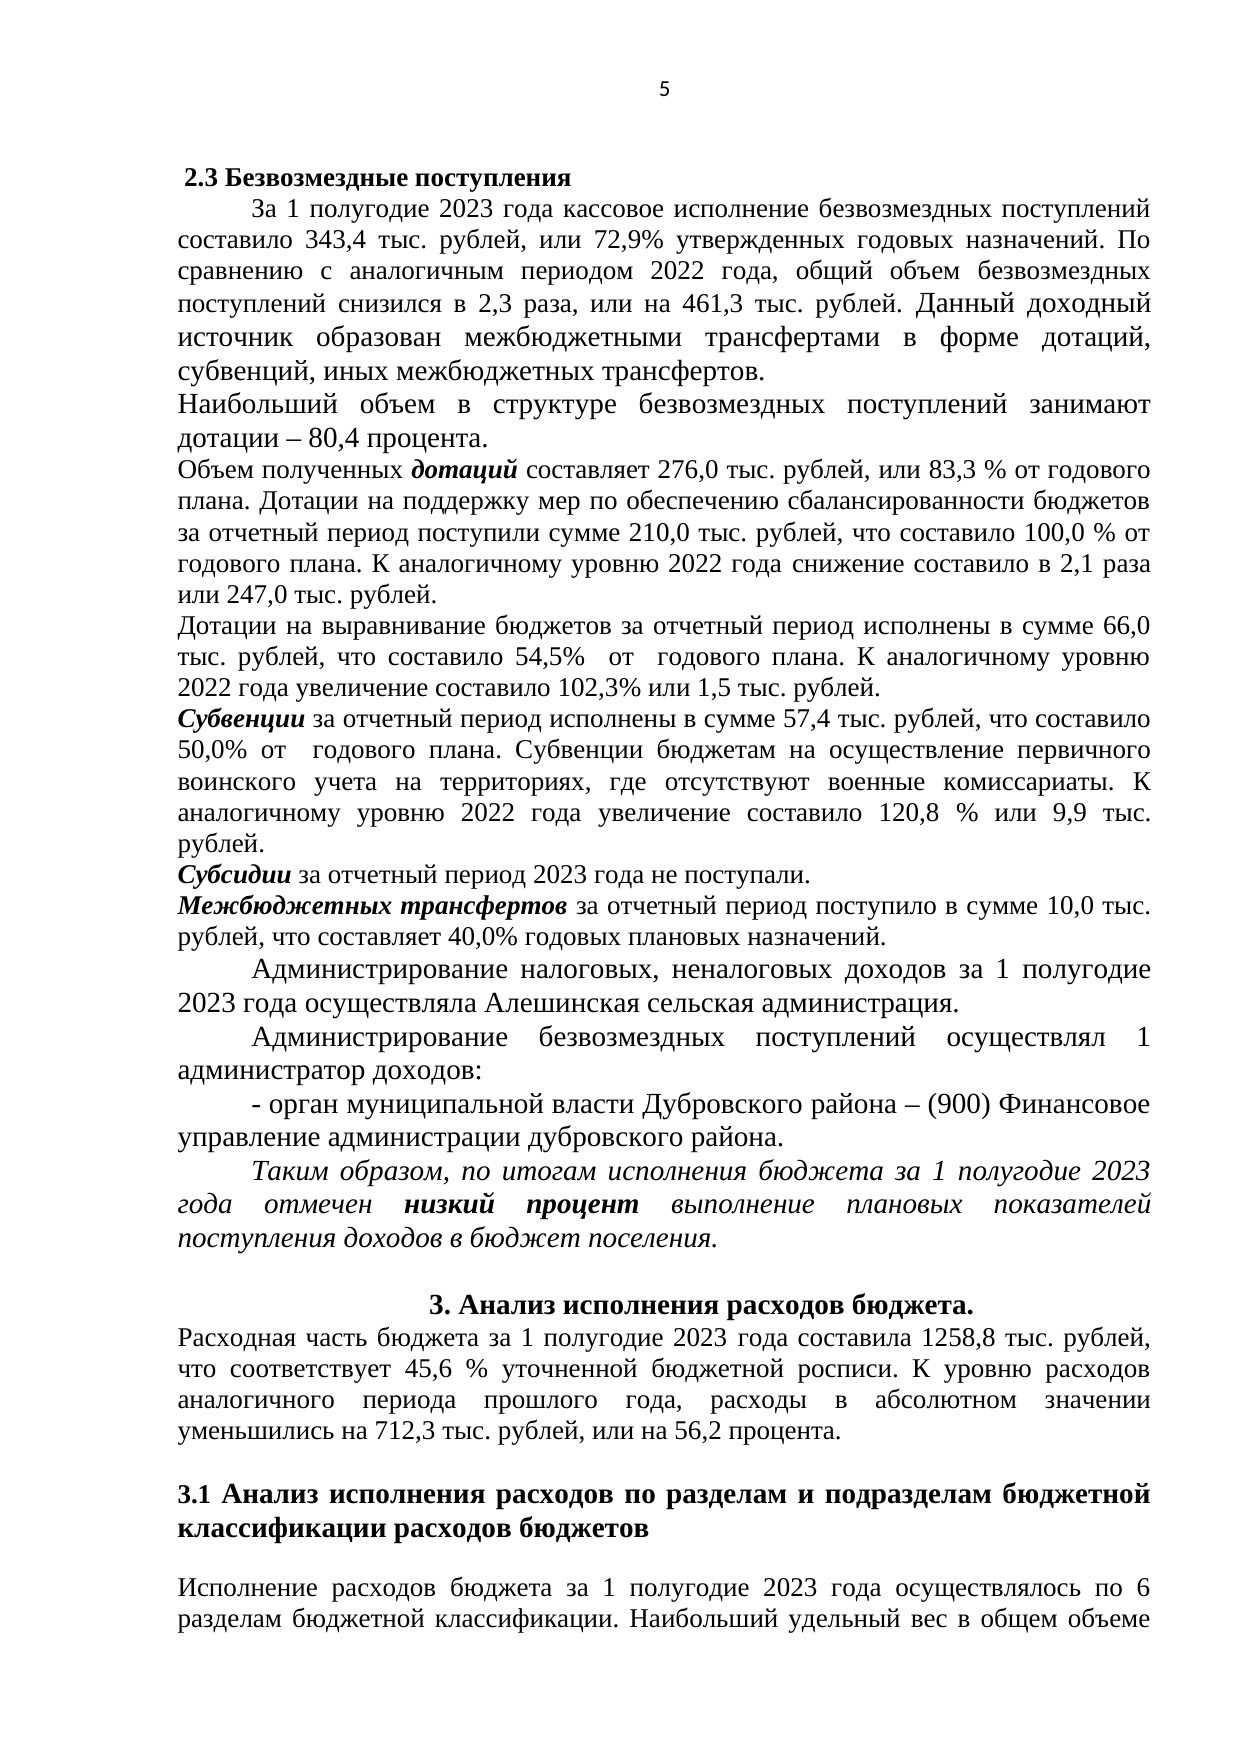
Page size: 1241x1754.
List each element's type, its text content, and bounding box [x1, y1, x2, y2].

text 3.1 Анализ исполнения расходов по разделам и подразделам бюджетной классификации расходов бюджетов [177, 1476, 1152, 1543]
text Субвенции за отчетный период исполнены в сумме 57,4 тыс. рублей, что составило 50,0% от годового плана. Субвенции бюджетам на осуществление первичного воинского учета на территориях, где отсутствуют военные комиссариаты. К аналогичному уровню 2022 года увеличение составило 120,8 % или 9,9 тыс. рублей. [177, 702, 1152, 858]
text Межбюджетных трансфертов за отчетный период поступило в сумме 10,0 тыс. рублей, что составляет 40,0% годовых плановых назначений. [177, 889, 1152, 952]
text Таким образом, по итогам исполнения бюджета за 1 полугодие 2023 года отмечен низкий процент выполнение плановых показателей поступления доходов в бюджет поселения. [177, 1153, 1152, 1253]
text Наибольший объем в структуре безвозмездных поступлений занимают дотации – 80,4 процента. [177, 386, 1152, 453]
text Объем полученных дотаций составляет 276,0 тыс. рублей, или 83,3 % от годового плана. Дотации на поддержку мер по обеспечению сбалансированности бюджетов за отчетный период поступили сумме 210,0 тыс. рублей, что составило 100,0 % от годового плана. К аналогичному уровню 2022 года снижение составило в 2,1 раза или 247,0 тыс. рублей. [177, 453, 1152, 609]
text Расходная часть бюджета за 1 полугодие 2023 года составила 1258,8 тыс. рублей, что соответствует 45,6 % уточненной бюджетной росписи. К уровню расходов аналогичного периода прошлого года, расходы в абсолютном значении уменьшились на 712,3 тыс. рублей, или на 56,2 процента. [177, 1321, 1152, 1445]
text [177, 1571, 1152, 1634]
text 2.3 Безвозмездные поступления [177, 161, 1152, 192]
text Субсидии за отчетный период 2023 года не поступали. [177, 858, 1152, 889]
text - орган муниципальной власти Дубровского района – (900) Финансовое управление администрации дубровского района. [177, 1086, 1152, 1153]
text Администрирование безвозмездных поступлений осуществлял 1 администратор доходов: [177, 1019, 1152, 1086]
text За 1 полугодие 2023 года кассовое исполнение безвозмездных поступлений составило 343,4 тыс. рублей, или 72,9% утвержденных годовых назначений. По сравнению с аналогичным периодом 2022 года, общий объем безвозмездных поступлений снизился в 2,3 раза, или на 461,3 тыс. рублей. Данный доходный источник образован межбюджетными трансфертами в форме дотаций, субвенций, иных межбюджетных трансфертов. [177, 192, 1152, 386]
text Дотации на выравнивание бюджетов за отчетный период исполнены в сумме 66,0 тыс. рублей, что составило 54,5% от годового плана. К аналогичному уровню 2022 года увеличение составило 102,3% или 1,5 тыс. рублей. [177, 609, 1152, 702]
text 3. Анализ исполнения расходов бюджета. [177, 1287, 1152, 1321]
text Администрирование налоговых, неналоговых доходов за 1 полугодие 2023 года осуществляла Алешинская сельская администрация. [177, 952, 1152, 1019]
